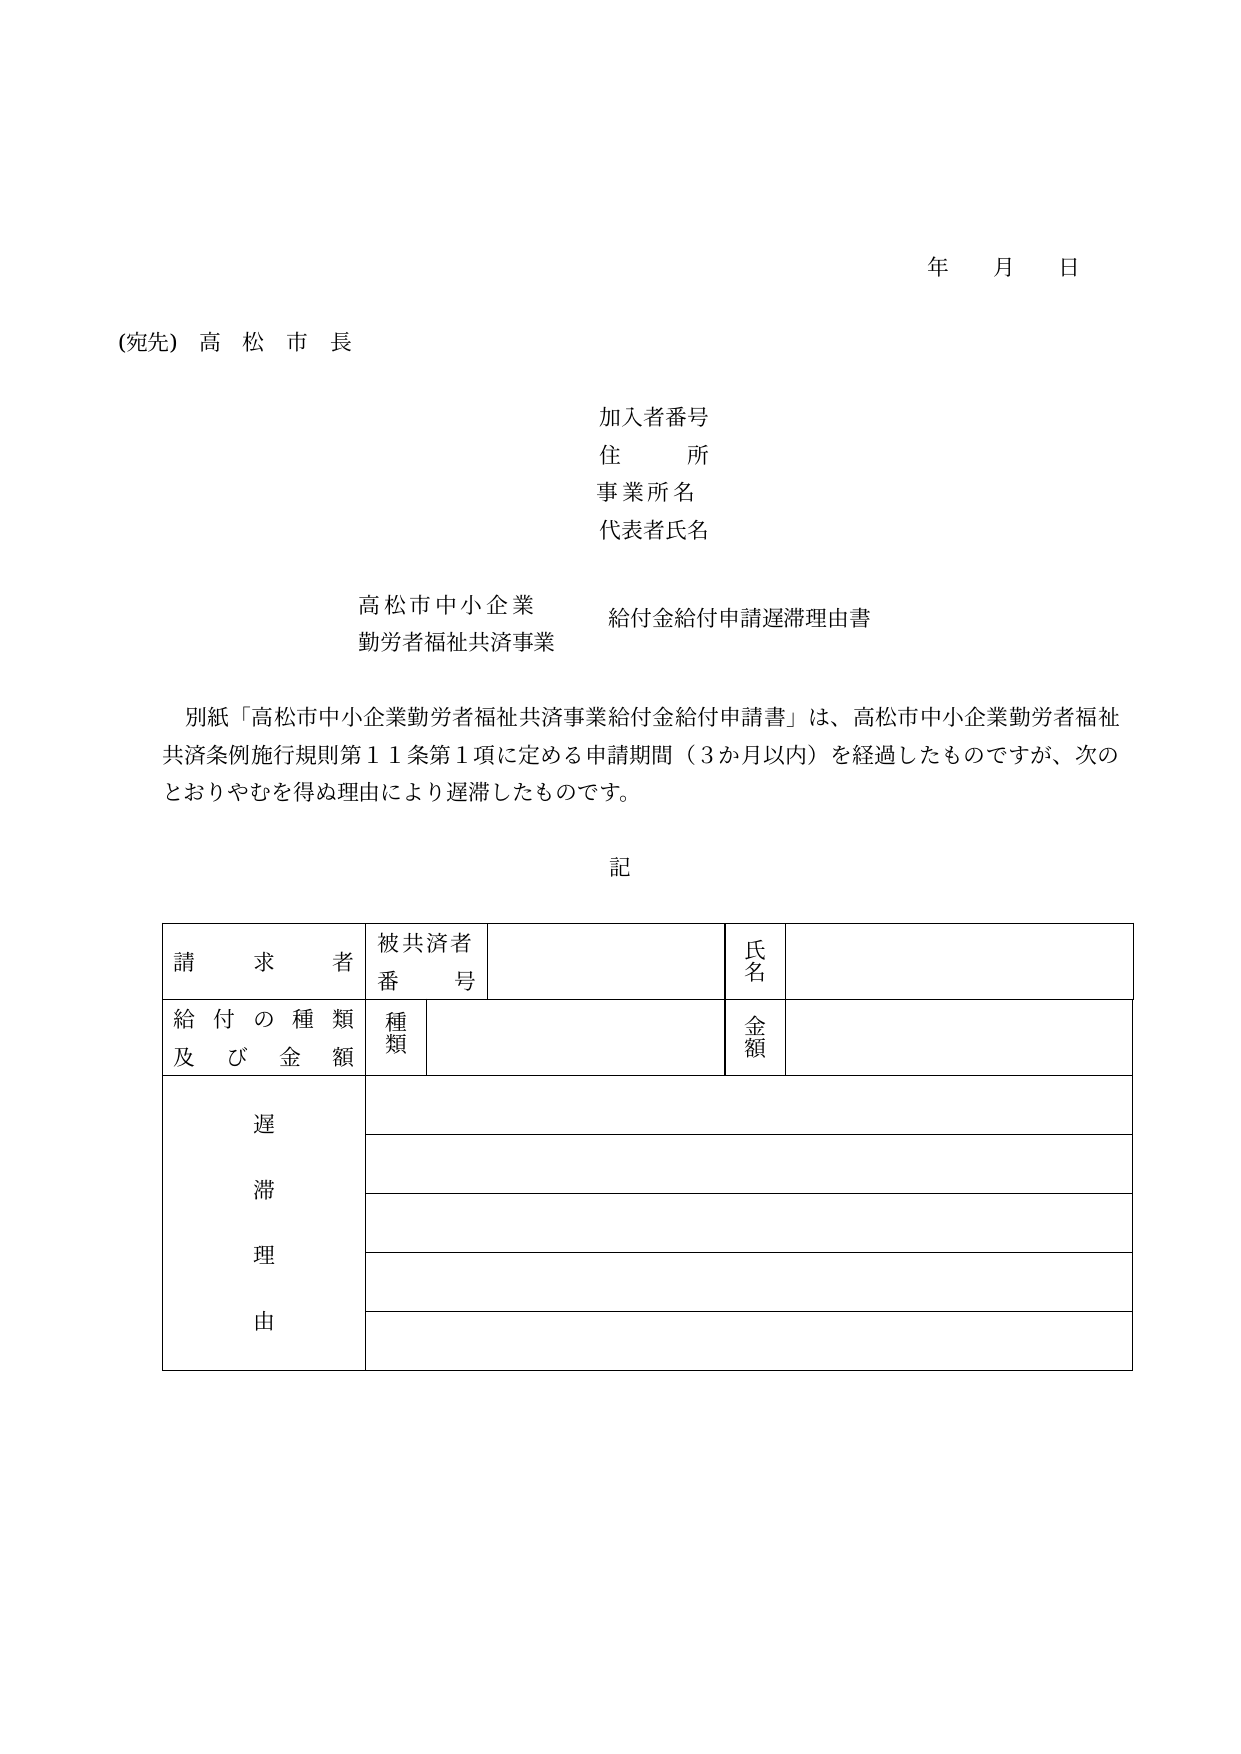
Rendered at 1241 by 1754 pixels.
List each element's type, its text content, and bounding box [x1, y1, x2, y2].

table_cell [427, 1000, 724, 1074]
subtitle 記 [118, 847, 1122, 885]
table_header 請求者 [163, 924, 365, 998]
table_cell 金額 [726, 1000, 785, 1074]
text 代表者氏名 [118, 510, 1122, 547]
text 高松市中小企業 [118, 585, 1122, 622]
table_cell [786, 1000, 1132, 1074]
text 勤労者福祉共済事業 [225, 622, 1122, 660]
text (宛先) 高 松 市 長 [118, 322, 1122, 360]
table_cell 給付の種類 及び金額 [163, 1000, 365, 1074]
table_header 被共済者 番 号 [366, 924, 487, 998]
table_header 氏名 [726, 924, 785, 998]
table_cell [366, 1253, 1132, 1311]
text 別紙「高松市中小企業勤労者福祉共済事業給付金給付申請書」は、高松市中小企業勤労者福祉共済条例施行規則第１１条第１項に定める申請期間（３か月以内）を経過したものですが、次のとおりやむを得ぬ理由により遅滞したものです。 [118, 697, 1122, 810]
table_cell [366, 1135, 1132, 1193]
text 住 所 [118, 435, 1122, 472]
table_cell [366, 1076, 1132, 1133]
table_cell 種類 [366, 1000, 426, 1074]
text 年 月 日 [118, 247, 1122, 285]
table_cell [366, 1194, 1132, 1252]
table_cell 遅 滞 理 由 [163, 1076, 365, 1370]
table_header [786, 924, 1133, 998]
table_cell [366, 1312, 1132, 1370]
text 事業所名 [118, 472, 1122, 510]
table_header [488, 924, 724, 998]
text 加入者番号 [118, 397, 1122, 435]
